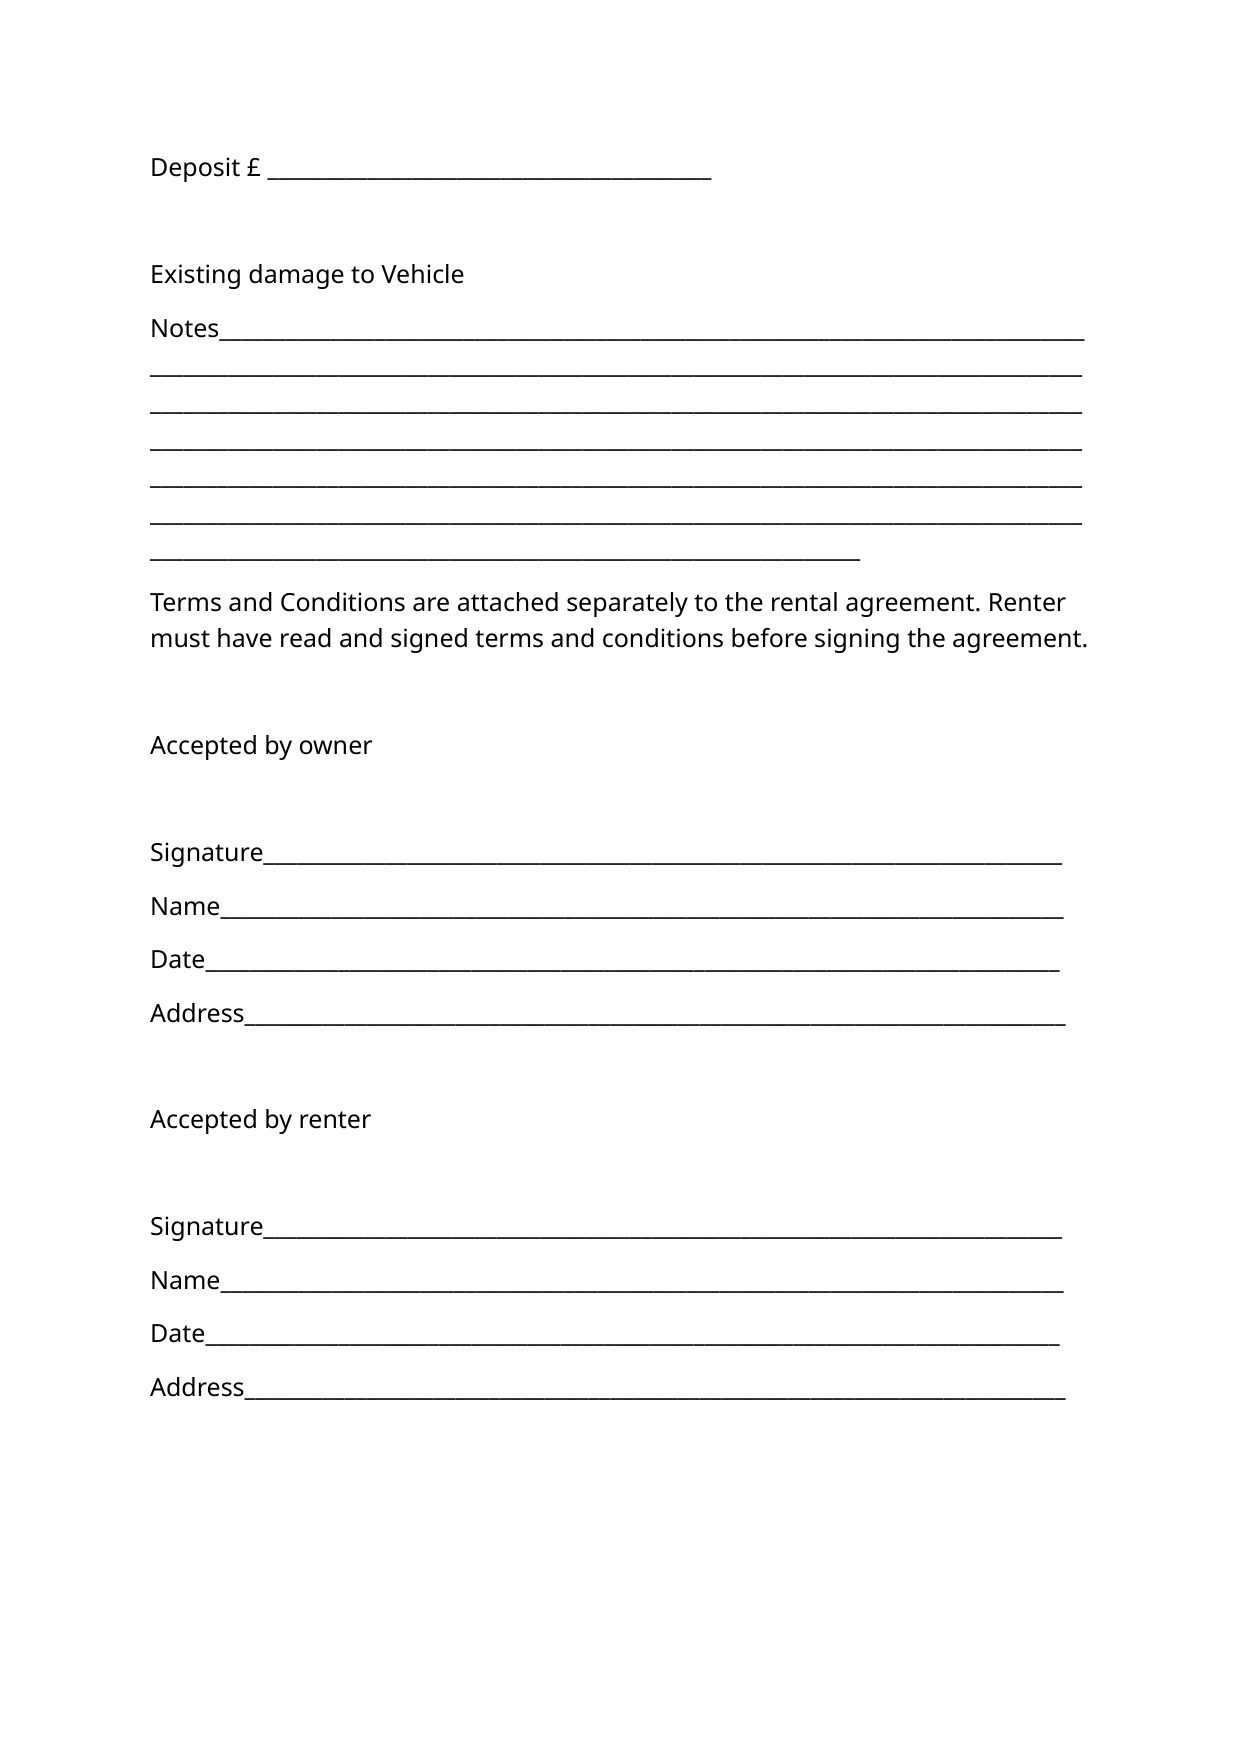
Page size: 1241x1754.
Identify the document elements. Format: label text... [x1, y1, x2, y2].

text Address__________________________________________________________________________ [150, 1369, 1090, 1403]
text Accepted by renter [150, 1102, 1090, 1136]
text Address__________________________________________________________________________ [150, 995, 1090, 1029]
text Terms and Conditions are attached separately to the rental agreement. Renter must have read and signed terms and conditions before signing the agreement. [150, 584, 1090, 655]
text Notes__________________________________________________________________________________________________________________________________________________________________________________________________________________________________________________________________________________________________________________________________________________________________________________________________________________________________________________________________________________________________________________________________________________________________________________ [150, 310, 1090, 565]
text Signature________________________________________________________________________ [150, 835, 1090, 869]
text Existing damage to Vehicle [150, 257, 1090, 291]
text Name____________________________________________________________________________ [150, 1262, 1090, 1296]
text Date_____________________________________________________________________________ [150, 1316, 1090, 1350]
text Deposit £ ________________________________________ [150, 150, 1090, 184]
text Date_____________________________________________________________________________ [150, 942, 1090, 976]
text Accepted by owner [150, 728, 1090, 762]
text Signature________________________________________________________________________ [150, 1209, 1090, 1243]
text Name____________________________________________________________________________ [150, 888, 1090, 922]
